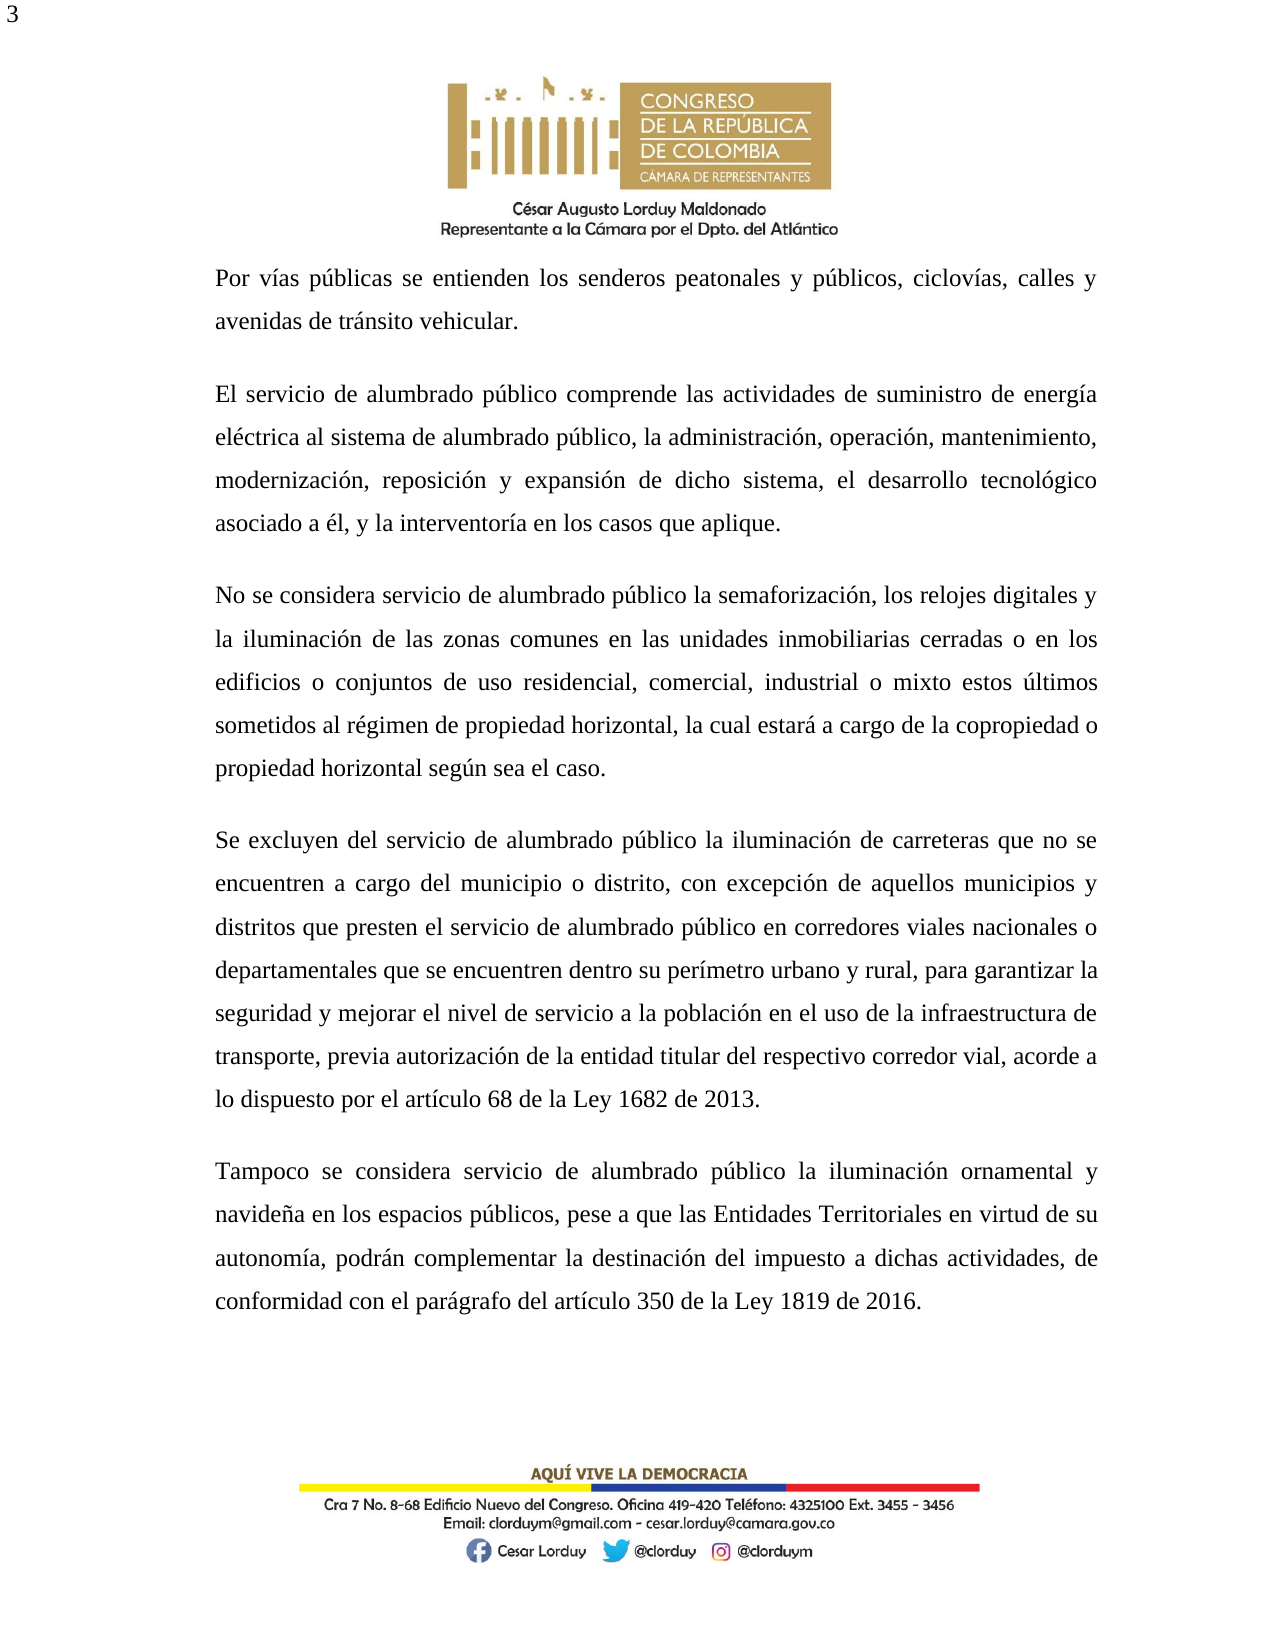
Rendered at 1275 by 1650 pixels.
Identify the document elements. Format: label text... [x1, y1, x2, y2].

picture [437, 73, 839, 240]
picture [298, 1463, 981, 1563]
text No se considera servicio de alumbrado público la semaforización, los relojes digitales y la iluminación de las zonas comunes en las unidades inmobiliarias cerradas o en los edificios o conjuntos de uso residencial, comercial, industrial o mixto estos últimos sometidos al régimen de propiedad horizontal, la cual estará a cargo de la copropiedad o propiedad horizontal según sea el caso. [215, 581, 1099, 782]
text Se excluyen del servicio de alumbrado público la iluminación de carreteras que no se encuentren a cargo del municipio o distrito, con excepción de aquellos municipios y distritos que presten el servicio de alumbrado público en corredores viales nacionales o departamentales que se encuentren dentro su perímetro urbano y rural, para garantizar la seguridad y mejorar el nivel de servicio a la población en el uso de la infraestructura de transporte, previa autorización de la entidad titular del respectivo corredor vial, acorde a lo dispuesto por el artículo 68 de la Ley 1682 de 2013. [215, 825, 1098, 1113]
text Por vías públicas se entienden los senderos peatonales y públicos, ciclovías, calles y avenidas de tránsito vehicular. [215, 263, 1098, 335]
text El servicio de alumbrado público comprende las actividades de suministro de energía eléctrica al sistema de alumbrado público, la administración, operación, mantenimiento, modernización, reposición y expansión de dicho sistema, el desarrollo tecnológico asociado a él, y la interventoría en los casos que aplique. [215, 379, 1098, 537]
text Tampoco se considera servicio de alumbrado público la iluminación ornamental y navideña en los espacios públicos, pese a que las Entidades Territoriales en virtud de su autonomía, podrán complementar la destinación del impuesto a dichas actividades, de conformidad con el parágrafo del artículo 350 de la Ley 1819 de 2016. [215, 1156, 1099, 1314]
